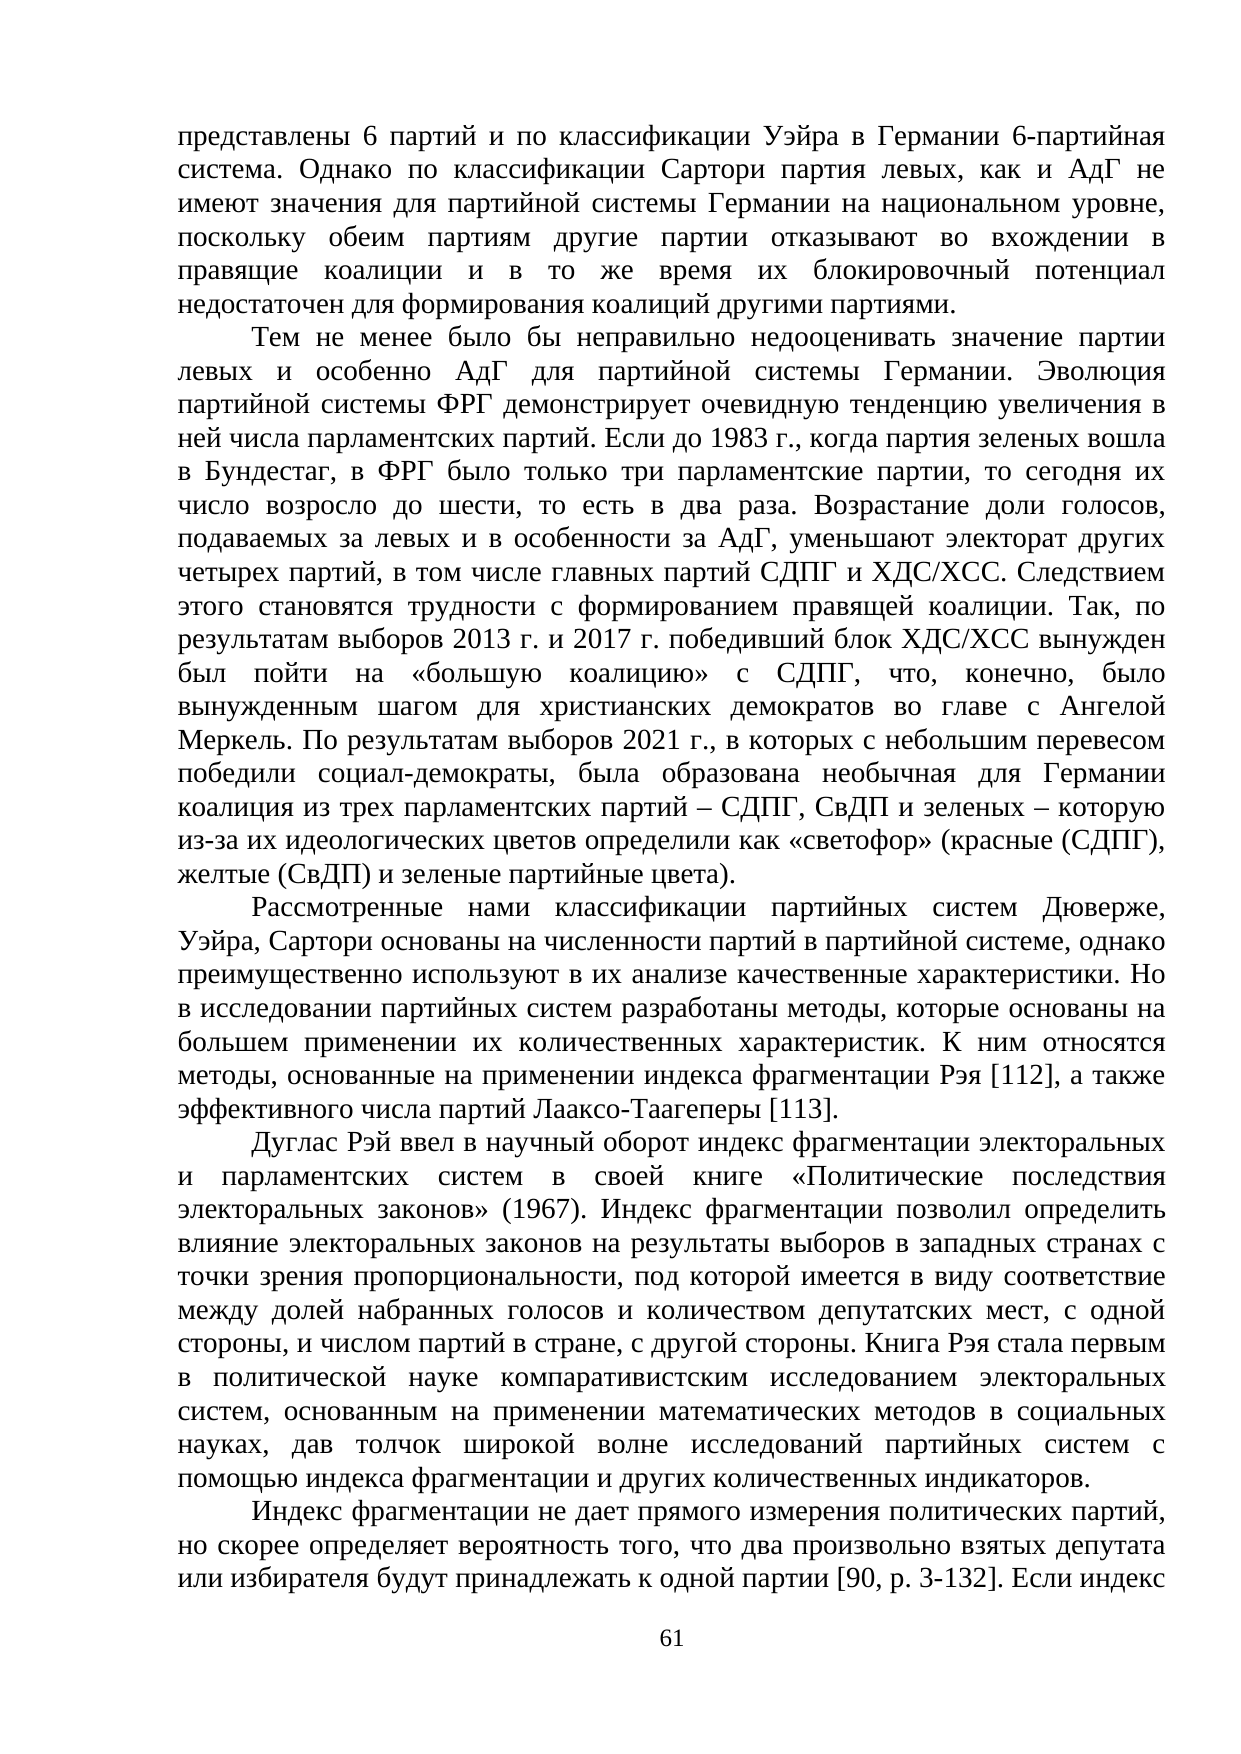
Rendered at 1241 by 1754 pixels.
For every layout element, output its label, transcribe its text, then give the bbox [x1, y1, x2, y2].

text Рассмотренные нами классификации партийных систем Дюверже, Уэйра, Сартори основаны на численности партий в партийной системе, однако преимущественно используют в их анализе качественные характеристики. Но в исследовании партийных систем разработаны методы, которые основаны на большем применении их количественных характеристик. К ним относятся методы, основанные на применении индекса фрагментации Рэя [112], а также эффективного числа партий Лааксо-Таагеперы [113]. [177, 889, 1167, 1124]
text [177, 1493, 1167, 1594]
text Дуглас Рэй ввел в научный оборот индекс фрагментации электоральных и парламентских систем в своей книге «Политические последствия электоральных законов» (1967). Индекс фрагментации позволил определить влияние электоральных законов на результаты выборов в западных странах с точки зрения пропорциональности, под которой имеется в виду соответствие между долей набранных голосов и количеством депутатских мест, с одной стороны, и числом партий в стране, с другой стороны. Книга Рэя стала первым в политической науке компаративистским исследованием электоральных систем, основанным на применении математических методов в социальных науках, дав толчок широкой волне исследований партийных систем с помощью индекса фрагментации и других количественных индикаторов. [177, 1124, 1167, 1493]
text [177, 118, 1167, 319]
text Тем не менее было бы неправильно недооценивать значение партии левых и особенно АдГ для партийной системы Германии. Эволюция партийной системы ФРГ демонстрирует очевидную тенденцию увеличения в ней числа парламентских партий. Если до 1983 г., когда партия зеленых вошла в Бундестаг, в ФРГ было только три парламентские партии, то сегодня их число возросло до шести, то есть в два раза. Возрастание доли голосов, подаваемых за левых и в особенности за АдГ, уменьшают электорат других четырех партий, в том числе главных партий СДПГ и ХДС/ХСС. Следствием этого становятся трудности с формированием правящей коалиции. Так, по результатам выборов 2013 г. и 2017 г. победивший блок ХДС/ХСС вынужден был пойти на «большую коалицию» с СДПГ, что, конечно, было вынужденным шагом для христианских демократов во главе с Ангелой Меркель. По результатам выборов 2021 г., в которых с небольшим перевесом победили социал-демократы, была образована необычная для Германии коалиция из трех парламентских партий – СДПГ, СвДП и зеленых – которую из-за их идеологических цветов определили как «светофор» (красные (СДПГ), желтые (СвДП) и зеленые партийные цвета). [177, 319, 1167, 889]
